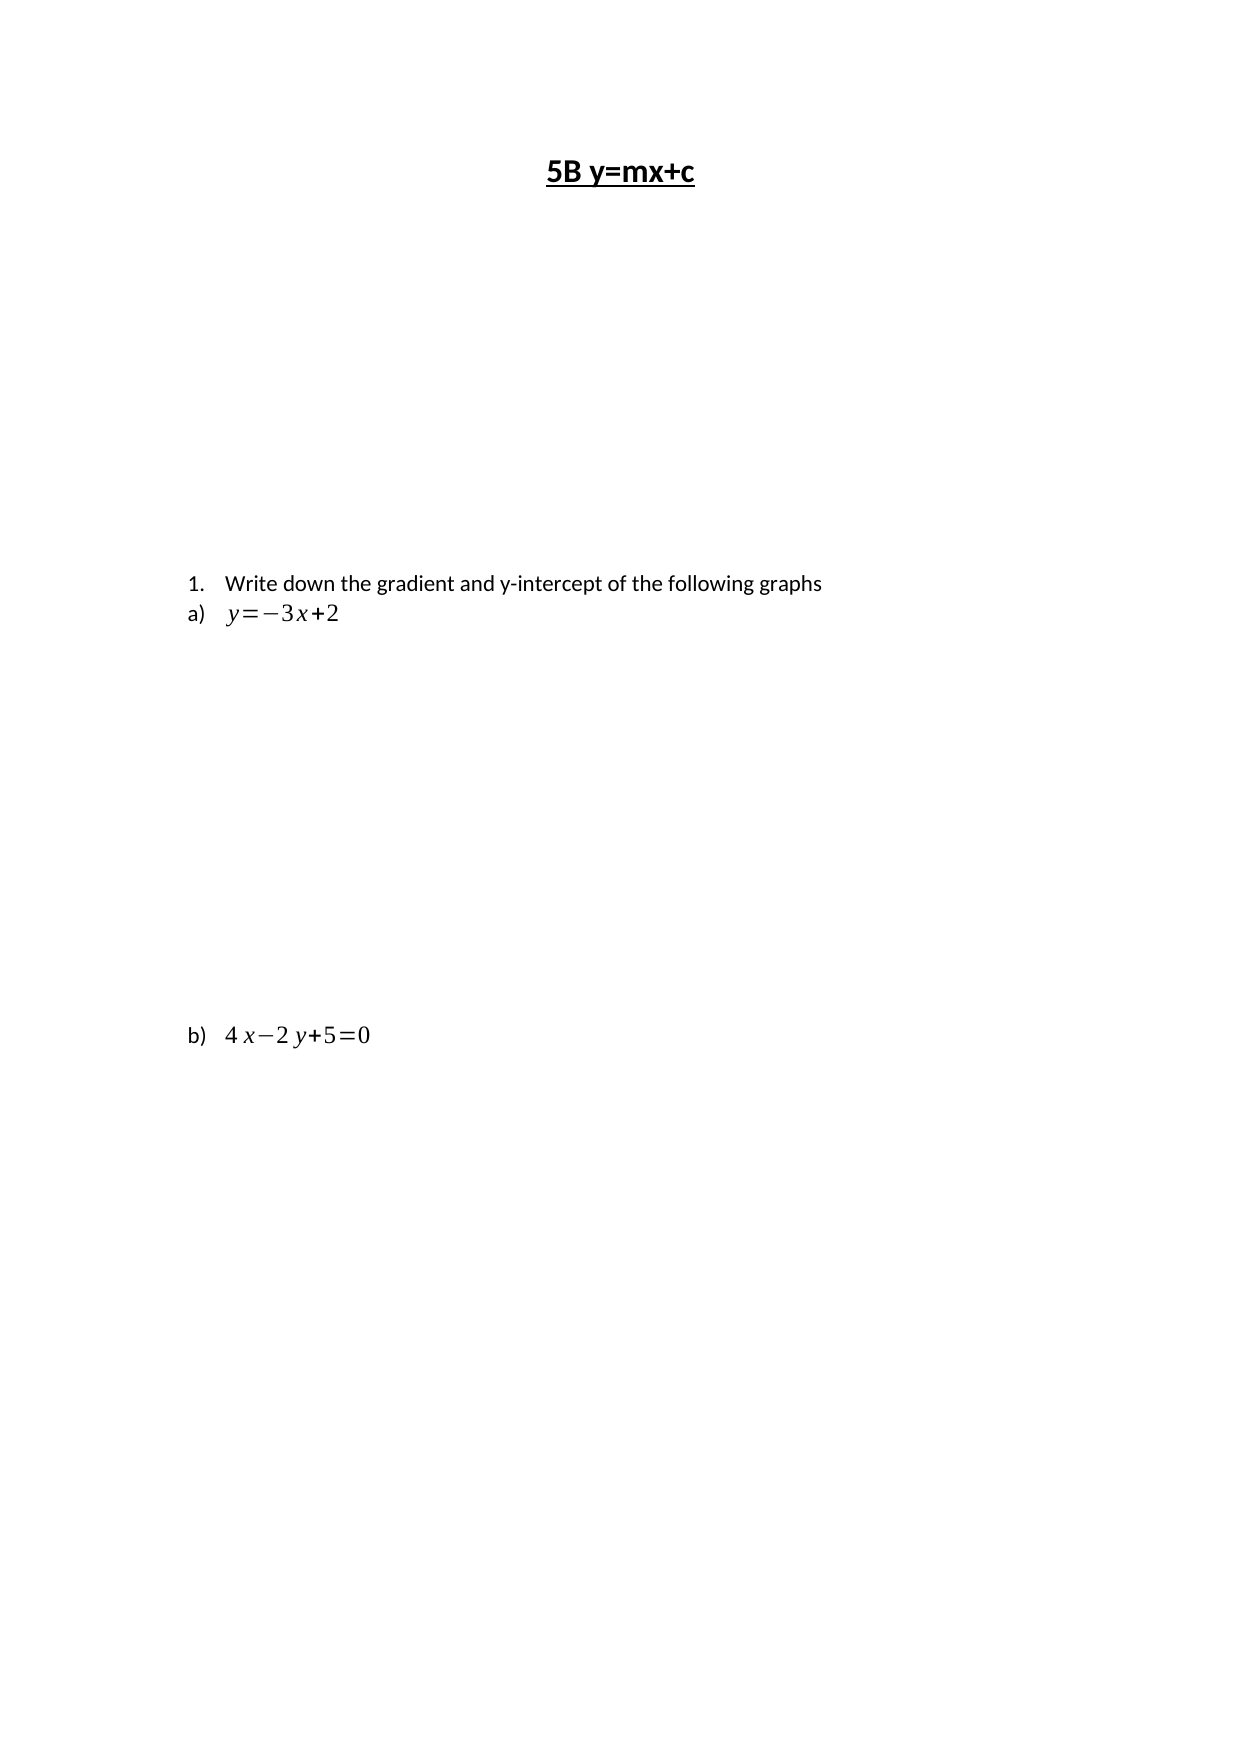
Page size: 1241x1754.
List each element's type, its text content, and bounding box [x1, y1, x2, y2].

text 5B y=mx+c [150, 150, 1090, 191]
list Write down the gradient and y-intercept of the following graphs [187, 569, 1090, 597]
